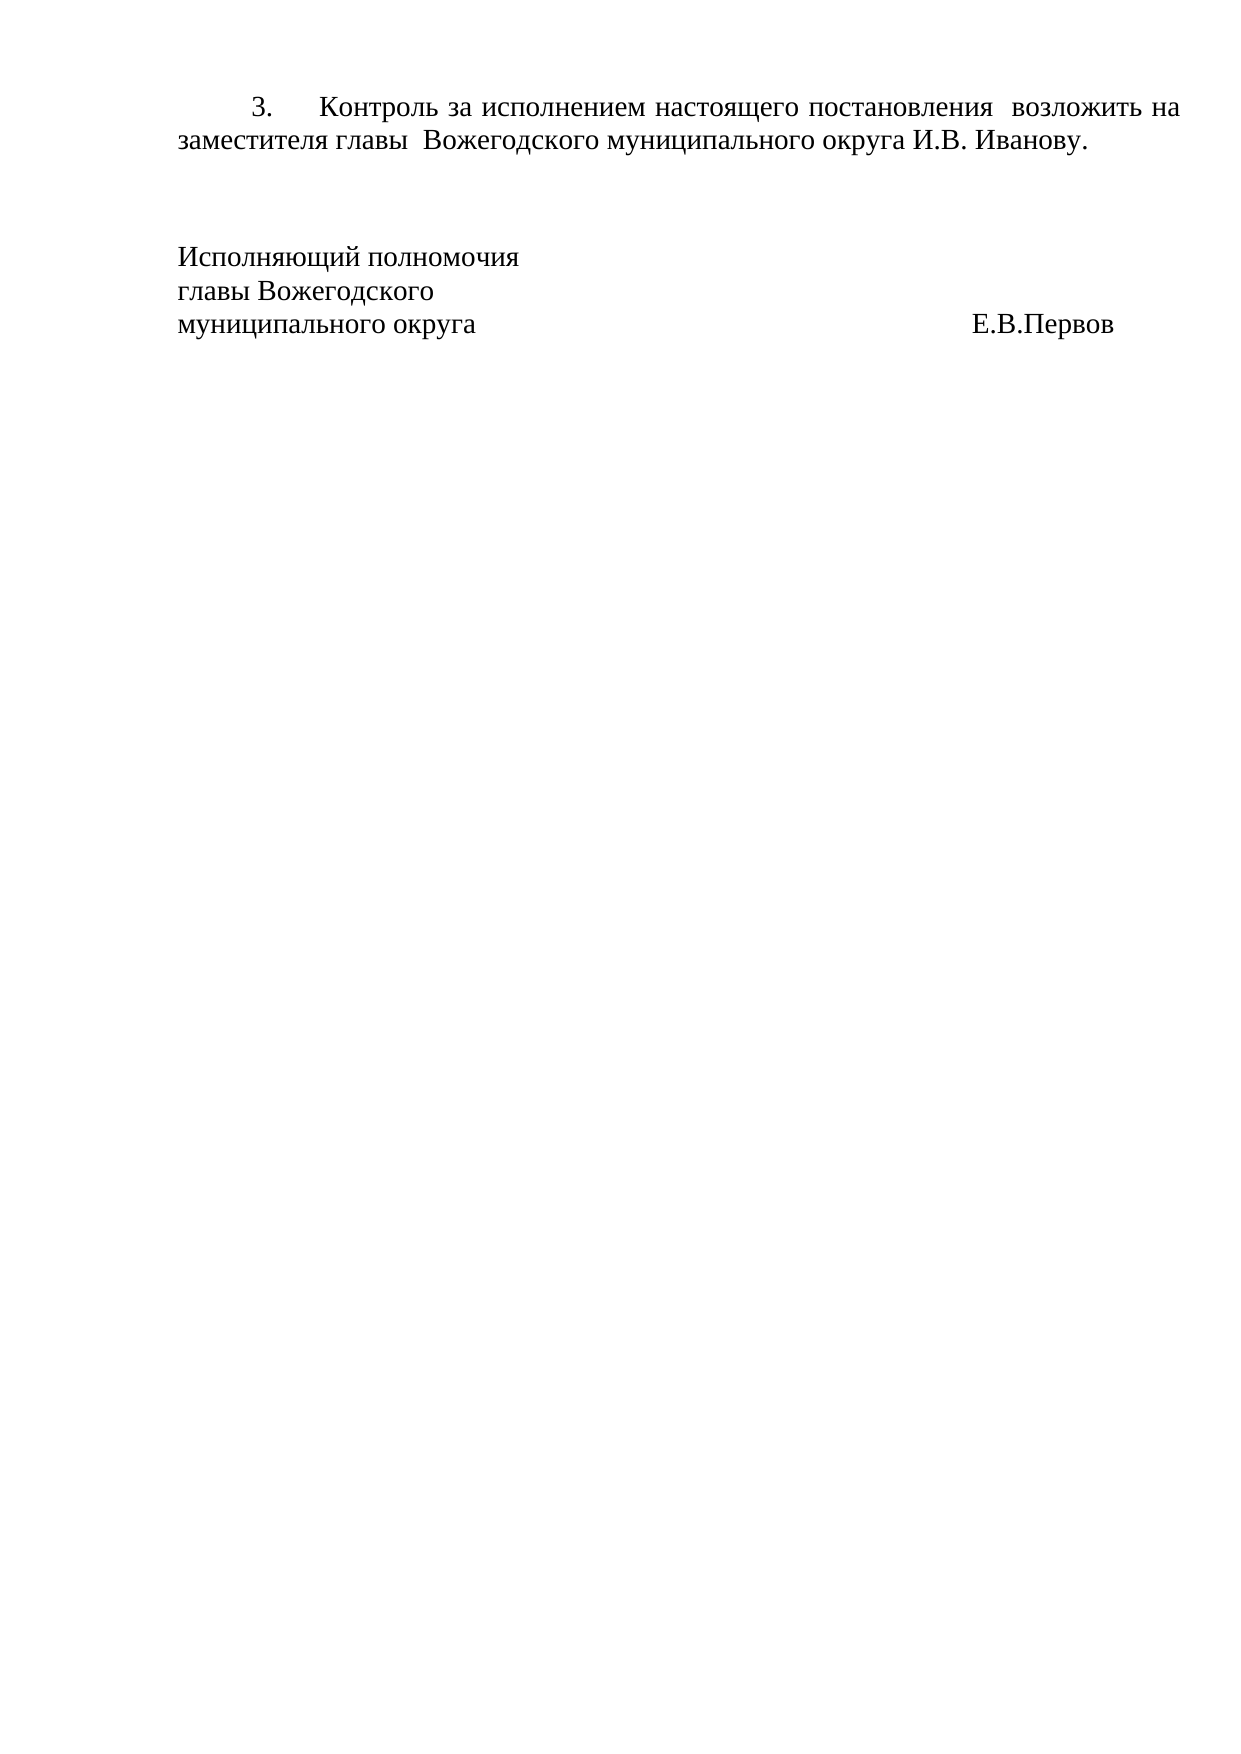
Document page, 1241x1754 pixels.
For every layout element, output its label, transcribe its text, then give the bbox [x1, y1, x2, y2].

title 3. Контроль за исполнением настоящего постановления возложить на заместителя главы Вожегодского муниципального округа И.В. Иванову. [177, 89, 1181, 156]
text муниципального округа Е.В.Первов [177, 307, 1181, 374]
text Исполняющий полномочия [177, 239, 1181, 273]
text главы Вожегодского [177, 273, 1181, 307]
